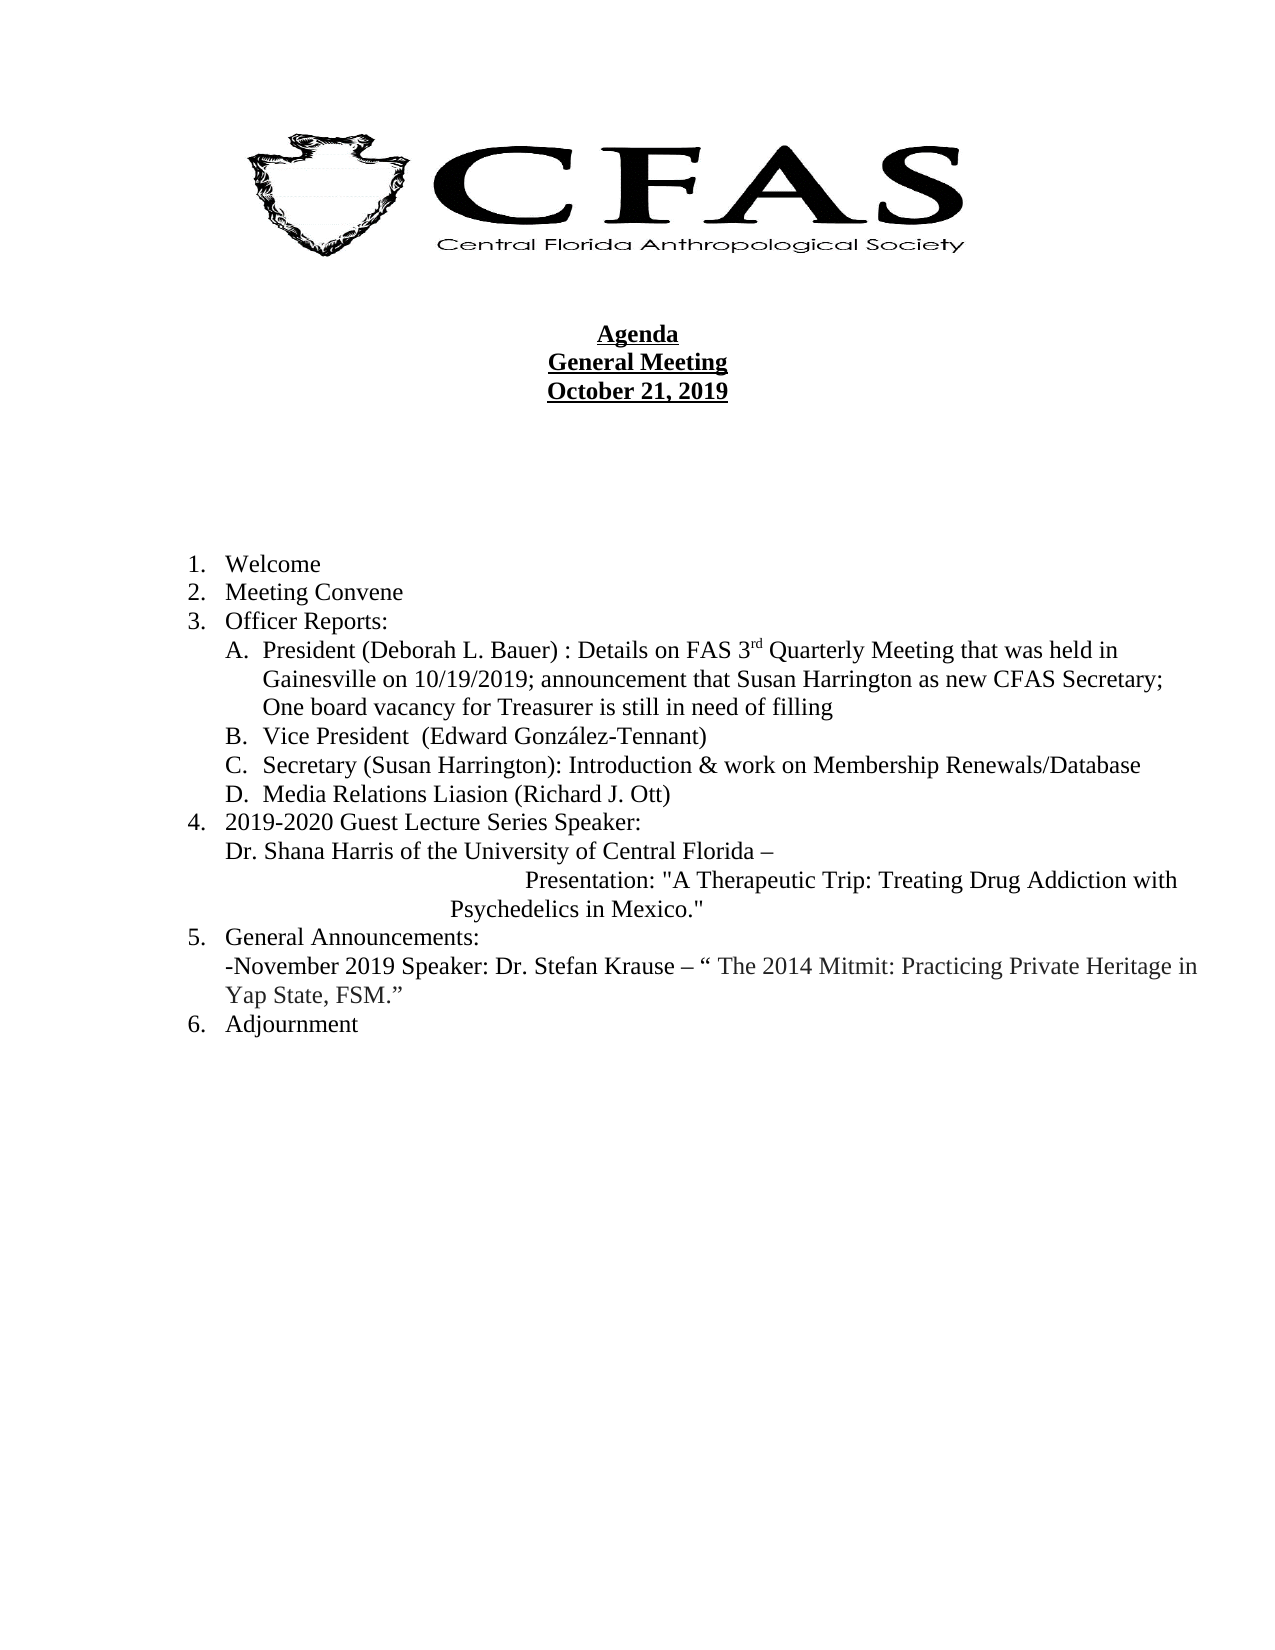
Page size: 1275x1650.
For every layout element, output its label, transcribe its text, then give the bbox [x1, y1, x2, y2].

text Agenda [75, 319, 1200, 347]
list Secretary (Susan Harrington): Introduction & work on Membership Renewals/Database [225, 750, 1200, 779]
text General Meeting [75, 347, 1200, 376]
list Meeting Convene [187, 577, 1200, 606]
text -November 2019 Speaker: Dr. Stefan Krause – “ The 2014 Mitmit: Practicing Private Heritage in Yap State, FSM.” [225, 951, 1200, 1009]
text Dr. Shana Harris of the University of Central Florida – [225, 836, 1200, 865]
list Officer Reports: [187, 606, 1200, 635]
list Adjournment [187, 1009, 1200, 1037]
text October 21, 2019 [75, 376, 1200, 405]
list Vice President (Edward González-Tennant) [225, 721, 1200, 750]
list President (Deborah L. Bauer) : Details on FAS 3rd Quarterly Meeting that was held in Gainesville on 10/19/2019; announcement that Susan Harrington as new CFAS Secretary; One board vacancy for Treasurer is still in need of filling [225, 635, 1200, 721]
list 2019-2020 Guest Lecture Series Speaker: [187, 807, 1200, 836]
list Welcome [187, 549, 1200, 577]
text Presentation: "A Therapeutic Trip: Treating Drug Addiction with Psychedelics in Mexico." [704, 865, 1200, 922]
picture [150, 75, 1125, 319]
list Media Relations Liasion (Richard J. Ott) [225, 779, 1200, 807]
list General Announcements: [187, 922, 1200, 951]
text Presentation: "A Therapeutic Trip: Treating Drug Addiction with Psychedelics in Mexico." [450, 865, 662, 894]
